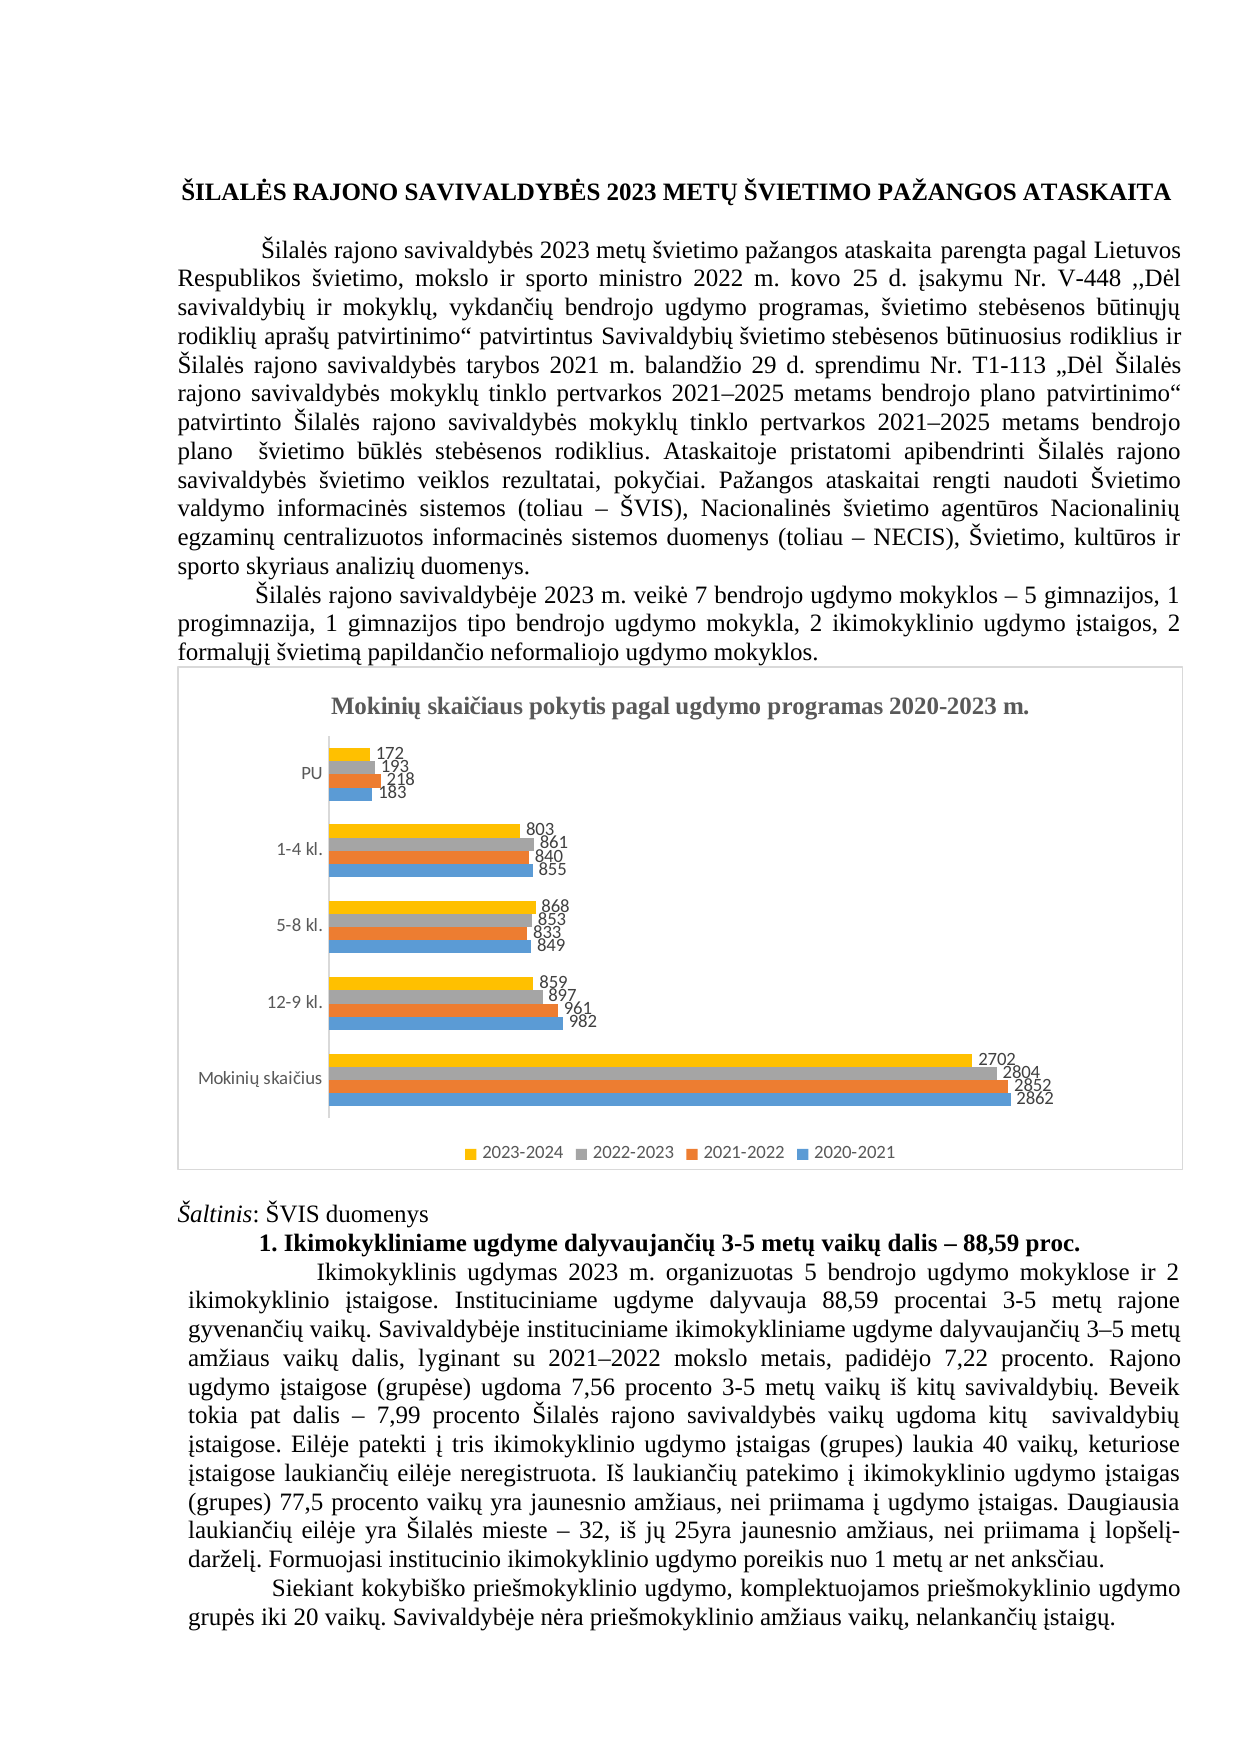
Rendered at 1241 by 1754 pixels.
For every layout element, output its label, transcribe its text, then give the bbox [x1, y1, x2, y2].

text Šaltinis: ŠVIS duomenys [177, 1199, 1181, 1228]
text Šilalės rajono savivaldybės 2023 metų švietimo pažangos ataskaita parengta pagal Lietuvos Respublikos švietimo, mokslo ir sporto ministro 2022 m. kovo 25 d. įsakymu Nr. V-448 ,,Dėl savivaldybių ir mokyklų, vykdančių bendrojo ugdymo programas, švietimo stebėsenos būtinųjų rodiklių aprašų patvirtinimo“ patvirtintus Savivaldybių švietimo stebėsenos būtinuosius rodiklius ir Šilalės rajono savivaldybės tarybos 2021 m. balandžio 29 d. sprendimu Nr. T1-113 „Dėl Šilalės rajono savivaldybės mokyklų tinklo pertvarkos 2021–2025 metams bendrojo plano patvirtinimo“ patvirtinto Šilalės rajono savivaldybės mokyklų tinklo pertvarkos 2021–2025 metams bendrojo plano švietimo būklės stebėsenos rodiklius. Ataskaitoje pristatomi apibendrinti Šilalės rajono savivaldybės švietimo veiklos rezultatai, pokyčiai. Pažangos ataskaitai rengti naudoti Švietimo valdymo informacinės sistemos (toliau ‒ ŠVIS), Nacionalinės švietimo agentūros Nacionalinių egzaminų centralizuotos informacinės sistemos duomenys (toliau ‒ NECIS), Švietimo, kultūros ir sporto skyriaus analizių duomenys. [177, 235, 1181, 580]
text ŠILALĖS RAJONO SAVIVALDYBĖS 2023 METŲ ŠVIETIMO PAŽANGOS ATASKAITA [177, 177, 1176, 206]
text 1. Ikimokykliniame ugdyme dalyvaujančių 3-5 metų vaikų dalis ‒ 88,59 proc. [177, 1228, 1181, 1257]
text Šilalės rajono savivaldybėje 2023 m. veikė 7 bendrojo ugdymo mokyklos ‒ 5 gimnazijos, 1 progimnazija, 1 gimnazijos tipo bendrojo ugdymo mokykla, 2 ikimokyklinio ugdymo įstaigos, 2 formalųjį švietimą papildančio neformaliojo ugdymo mokyklos. [177, 580, 1181, 666]
text Siekiant kokybiško priešmokyklinio ugdymo, komplektuojamos priešmokyklinio ugdymo grupės iki 20 vaikų. Savivaldybėje nėra priešmokyklinio amžiaus vaikų, nelankančių įstaigų. [187, 1573, 1181, 1631]
text Ikimokyklinis ugdymas 2023 m. organizuotas 5 bendrojo ugdymo mokyklose ir 2 ikimokyklinio įstaigose. Instituciniame ugdyme dalyvauja 88,59 procentai 3-5 metų rajone gyvenančių vaikų. Savivaldybėje instituciniame ikimokykliniame ugdyme dalyvaujančių 3–5 metų amžiaus vaikų dalis, lyginant su 2021–2022 mokslo metais, padidėjo 7,22 procento. Rajono ugdymo įstaigose (grupėse) ugdoma 7,56 procento 3-5 metų vaikų iš kitų savivaldybių. Beveik tokia pat dalis ‒ 7,99 procento Šilalės rajono savivaldybės vaikų ugdoma kitų savivaldybių įstaigose. Eilėje patekti į tris ikimokyklinio ugdymo įstaigas (grupes) laukia 40 vaikų, keturiose įstaigose laukiančių eilėje neregistruota. Iš laukiančių patekimo į ikimokyklinio ugdymo įstaigas (grupes) 77,5 procento vaikų yra jaunesnio amžiaus, nei priimama į ugdymo įstaigas. Daugiausia laukiančių eilėje yra Šilalės mieste – 32, iš jų 25yra jaunesnio amžiaus, nei priimama į lopšelį-darželį. Formuojasi institucinio ikimokyklinio ugdymo poreikis nuo 1 metų ar net anksčiau. [187, 1257, 1181, 1573]
